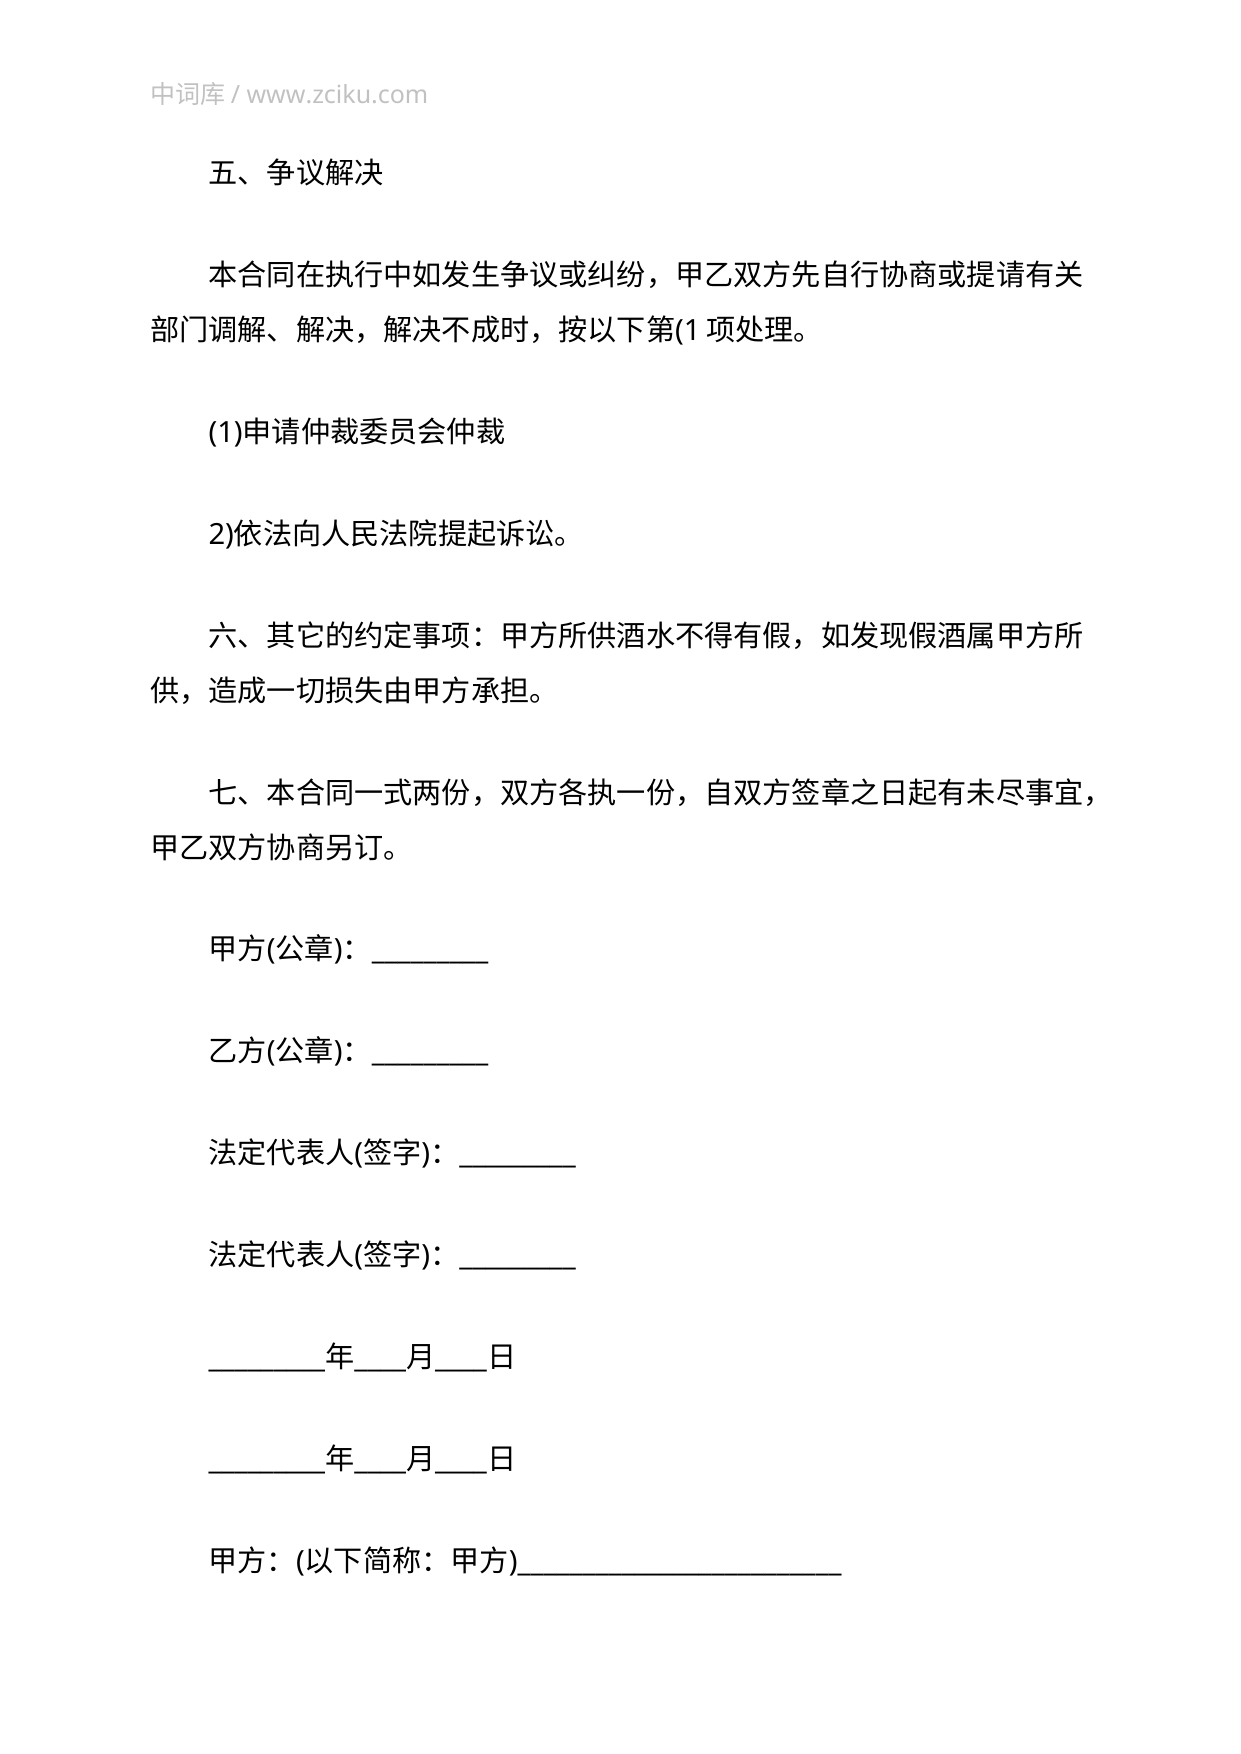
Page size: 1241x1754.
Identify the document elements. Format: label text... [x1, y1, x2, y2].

text 七、本合同一式两份，双方各执一份，自双方签章之日起有未尽事宜，甲乙双方协商另订。 [150, 769, 1090, 866]
text 甲方：(以下简称：甲方)_________________________ [150, 1538, 1090, 1580]
text 法定代表人(签字)：_________ [150, 1232, 1090, 1274]
text _________年____月____日 [150, 1436, 1090, 1478]
text 法定代表人(签字)：_________ [150, 1130, 1090, 1172]
text 本合同在执行中如发生争议或纠纷，甲乙双方先自行协商或提请有关部门调解、解决，解决不成时，按以下第(1项处理。 [150, 252, 1090, 349]
text 甲方(公章)：_________ [150, 926, 1090, 968]
text 2)依法向人民法院提起诉讼。 [150, 511, 1090, 553]
text 乙方(公章)：_________ [150, 1028, 1090, 1070]
text _________年____月____日 [150, 1334, 1090, 1376]
text (1)申请仲裁委员会仲裁 [150, 409, 1090, 451]
text 六、其它的约定事项：甲方所供酒水不得有假，如发现假酒属甲方所供，造成一切损失由甲方承担。 [150, 613, 1090, 710]
text 五、争议解决 [150, 150, 1090, 192]
